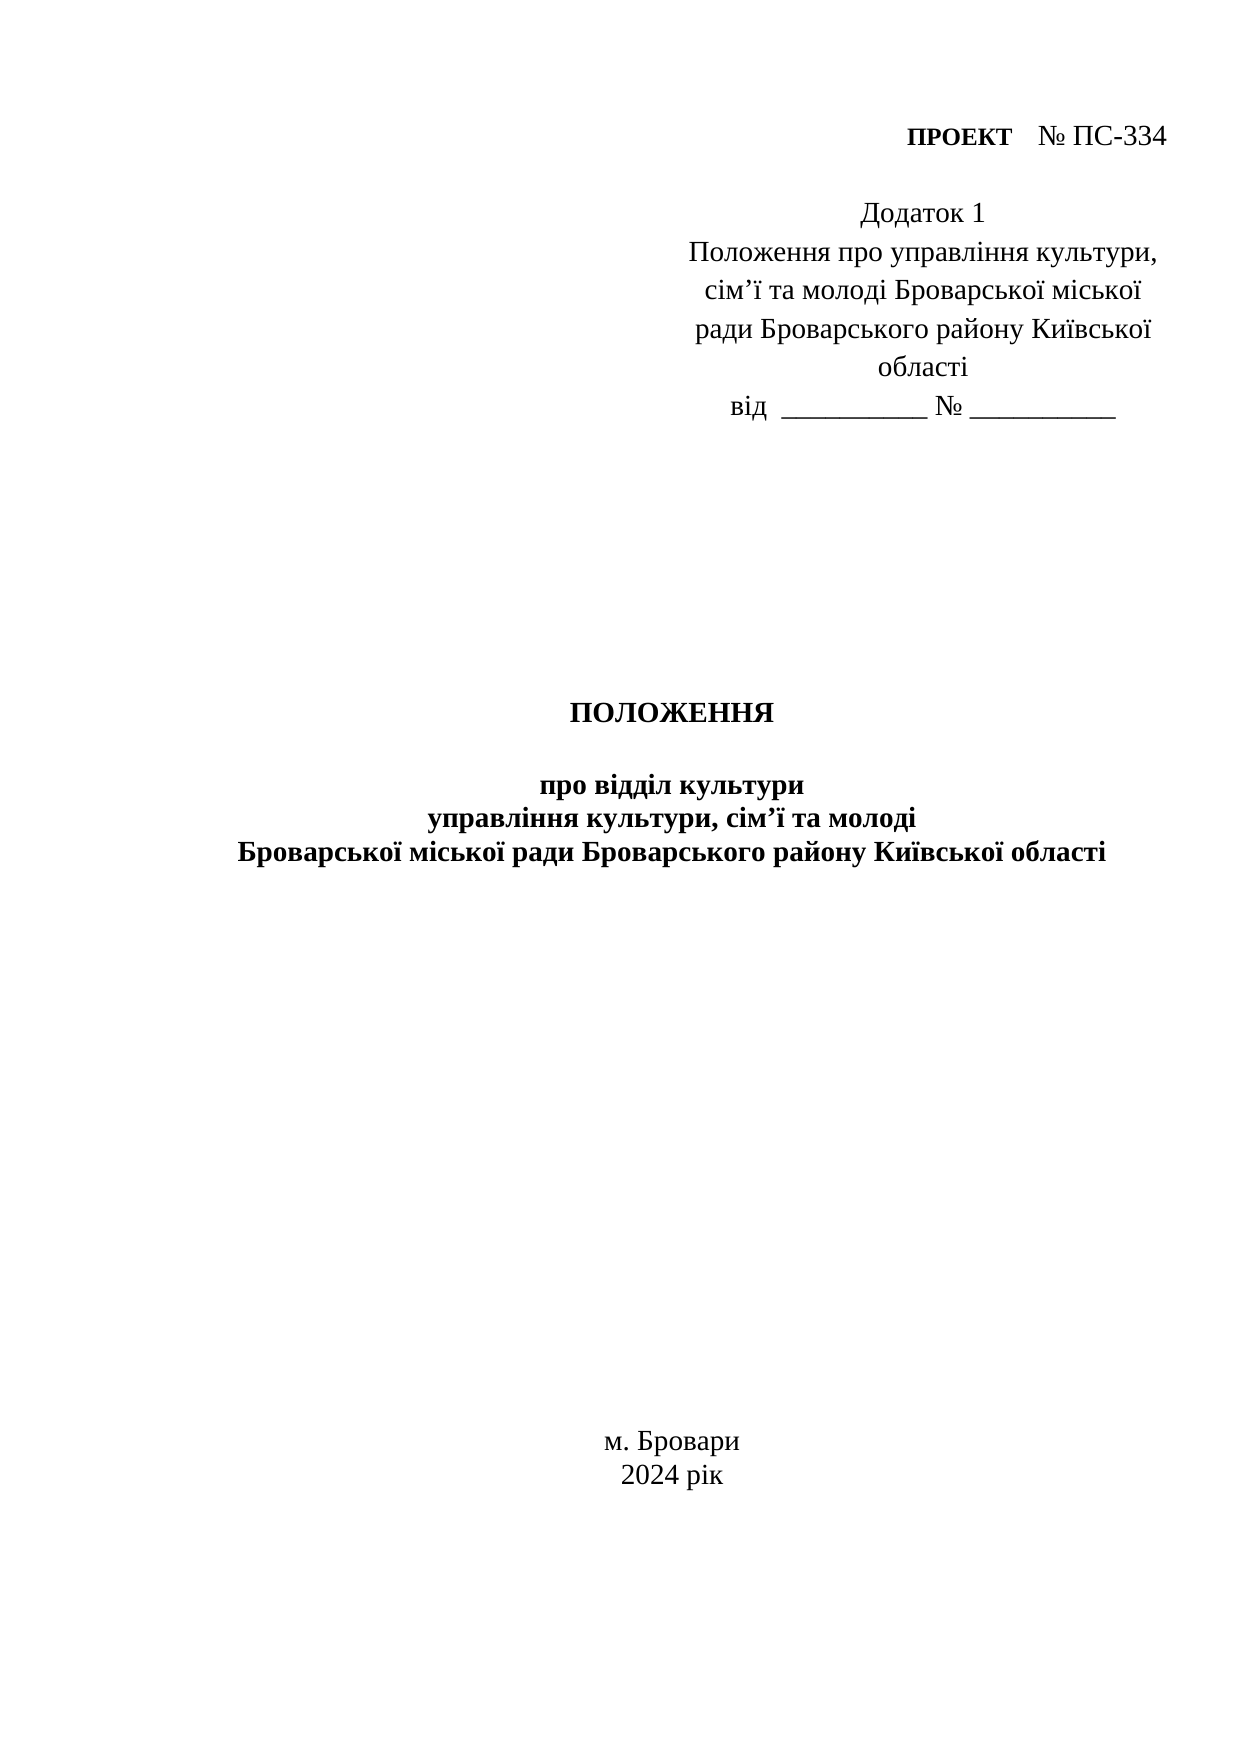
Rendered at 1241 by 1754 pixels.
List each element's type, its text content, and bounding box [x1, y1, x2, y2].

text ПРОЕКТ № ПС-334 [709, 118, 1167, 152]
text ПОЛОЖЕННЯ [177, 695, 1167, 728]
text про відділ культури управління культури, сімʼї та молоді [177, 767, 1167, 834]
text Броварської міської ради Броварського району Київської області [177, 834, 1167, 867]
text м. Бровари [177, 1423, 1167, 1457]
text 2024 рік [177, 1457, 1167, 1490]
text від __________ № __________ [679, 388, 1167, 422]
text Додаток 1 Положення про управління культури, сім’ї та молоді Броварської міської ради Броварського району Київської області [679, 195, 1167, 383]
